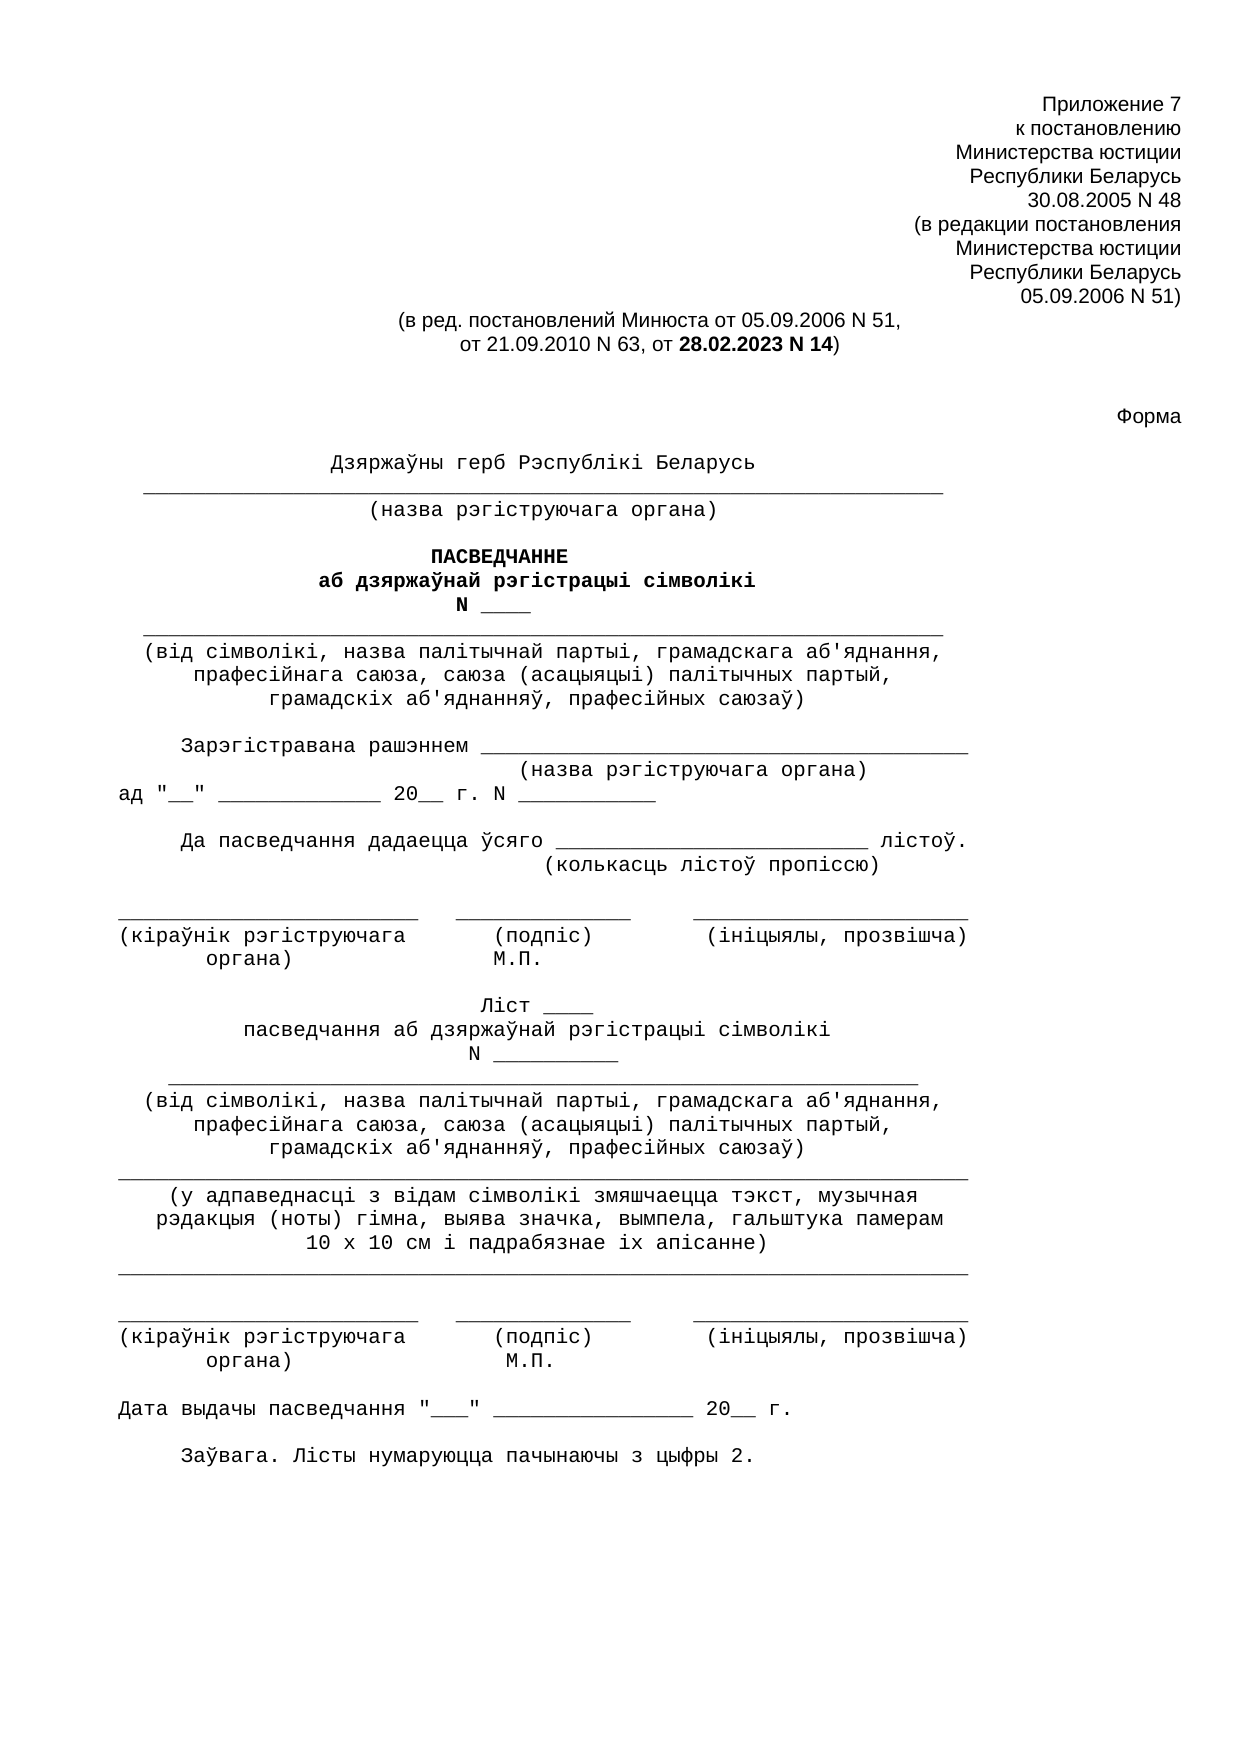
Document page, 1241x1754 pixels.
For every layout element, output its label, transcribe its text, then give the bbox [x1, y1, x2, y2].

text (колькасць лiстоў пропiссю) [118, 854, 1181, 877]
text рэдакцыя (ноты) гiмна, выява значка, вымпела, гальштука памерам [118, 1208, 1181, 1232]
text Дзяржаўны герб Рэспублiкi Беларусь [118, 452, 1181, 475]
text пасведчання аб дзяржаўнай рэгiстрацыi сiмволiкi [118, 1019, 1181, 1043]
text N ____ [118, 593, 1181, 617]
text 30.08.2005 N 48 [118, 188, 1181, 212]
text 05.09.2006 N 51) [118, 284, 1181, 308]
text Лiст ____ [118, 996, 1181, 1019]
text Дата выдачы пасведчання "___" ________________ 20__ г. [118, 1397, 1181, 1421]
text ________________________________________________________________ [118, 617, 1181, 641]
text Да пасведчання дадаецца ўсяго _________________________ лiстоў. [118, 830, 1181, 854]
text к постановлению [118, 116, 1181, 140]
text органа) М.П. [118, 948, 1181, 972]
text грамадскiх аб'яднанняў, прафесiйных саюзаў) [118, 688, 1181, 712]
text ________________________ ______________ ______________________ [118, 901, 1181, 924]
text ____________________________________________________________________ [118, 1161, 1181, 1185]
text (у адпаведнасцi з вiдам сiмволiкi змяшчаецца тэкст, музычная [118, 1185, 1181, 1208]
text ПАСВЕДЧАННЕ [118, 546, 1181, 570]
text прафесiйнага саюза, саюза (асацыяцыi) палiтычных партый, [118, 664, 1181, 688]
text N __________ [118, 1043, 1181, 1066]
text Зарэгiстравана рашэннем _______________________________________ [118, 735, 1181, 759]
text ____________________________________________________________ [118, 1066, 1181, 1090]
text ________________________ ______________ ______________________ [118, 1303, 1181, 1327]
text (кiраўнiк рэгiструючага (подпiс) (iнiцыялы, прозвiшча) [118, 924, 1181, 948]
text (в ред. постановлений Минюста от 05.09.2006 N 51, [118, 308, 1181, 332]
text ____________________________________________________________________ [118, 1256, 1181, 1279]
text 10 x 10 см i падрабязнае iх апiсанне) [118, 1232, 1181, 1256]
text прафесiйнага саюза, саюза (асацыяцыi) палiтычных партый, [118, 1114, 1181, 1137]
text органа) М.П. [118, 1350, 1181, 1374]
text от 21.09.2010 N 63, от 28.02.2023 N 14) [118, 332, 1181, 356]
text (назва рэгiструючага органа) [118, 499, 1181, 523]
text Приложение 7 [118, 92, 1181, 116]
text (вiд сiмволiкi, назва палiтычнай партыi, грамадскага аб'яднання, [118, 1090, 1181, 1114]
text ад "__" _____________ 20__ г. N ___________ [118, 783, 1181, 806]
text (кiраўнiк рэгiструючага (подпiс) (iнiцыялы, прозвiшча) [118, 1327, 1181, 1350]
text (в редакции постановления [118, 212, 1181, 236]
text аб дзяржаўнай рэгiстрацыi сiмволiкi [118, 570, 1181, 593]
text Республики Беларусь [118, 260, 1181, 284]
text Республики Беларусь [118, 164, 1181, 188]
text Министерства юстиции [118, 236, 1181, 260]
text (назва рэгiструючага органа) [118, 759, 1181, 783]
text Заўвага. Лiсты нумаруюцца пачынаючы з цыфры 2. [118, 1445, 1181, 1468]
text Форма [118, 404, 1181, 428]
text (вiд сiмволiкi, назва палiтычнай партыi, грамадскага аб'яднання, [118, 641, 1181, 664]
text Министерства юстиции [118, 140, 1181, 164]
text ________________________________________________________________ [118, 475, 1181, 499]
text грамадскiх аб'яднанняў, прафесiйных саюзаў) [118, 1137, 1181, 1161]
